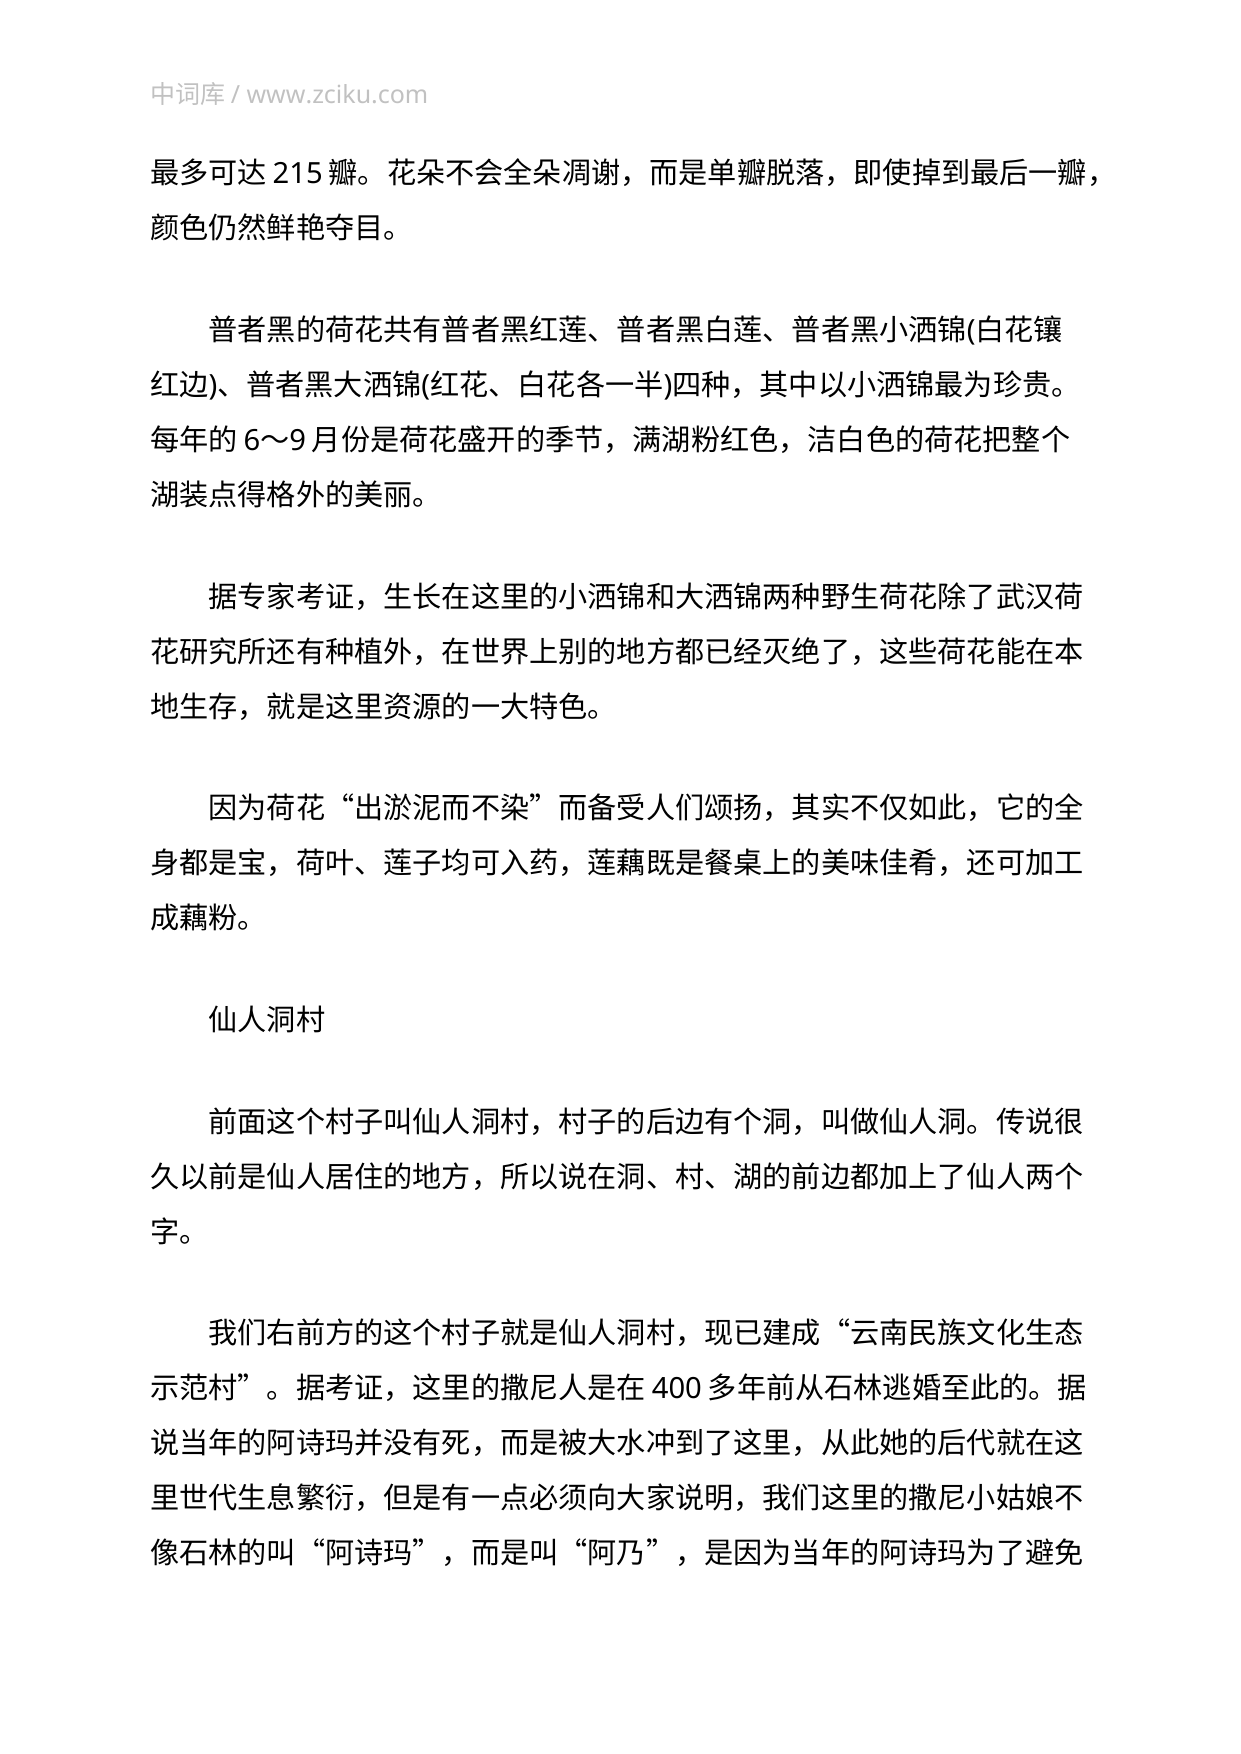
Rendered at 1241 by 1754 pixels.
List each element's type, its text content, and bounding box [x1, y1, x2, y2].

text 因为荷花“出淤泥而不染”而备受人们颂扬，其实不仅如此，它的全身都是宝，荷叶、莲子均可入药，莲藕既是餐桌上的美味佳肴，还可加工成藕粉。 [150, 785, 1090, 937]
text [150, 1310, 1090, 1572]
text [150, 150, 1090, 247]
text 普者黑的荷花共有普者黑红莲、普者黑白莲、普者黑小洒锦(白花镶红边)、普者黑大洒锦(红花、白花各一半)四种，其中以小洒锦最为珍贵。每年的6～9月份是荷花盛开的季节，满湖粉红色，洁白色的荷花把整个湖装点得格外的美丽。 [150, 307, 1090, 514]
text 前面这个村子叫仙人洞村，村子的后边有个洞，叫做仙人洞。传说很久以前是仙人居住的地方，所以说在洞、村、湖的前边都加上了仙人两个字。 [150, 1098, 1090, 1251]
text 仙人洞村 [150, 997, 1090, 1039]
text 据专家考证，生长在这里的小洒锦和大洒锦两种野生荷花除了武汉荷花研究所还有种植外，在世界上别的地方都已经灭绝了，这些荷花能在本地生存，就是这里资源的一大特色。 [150, 573, 1090, 726]
